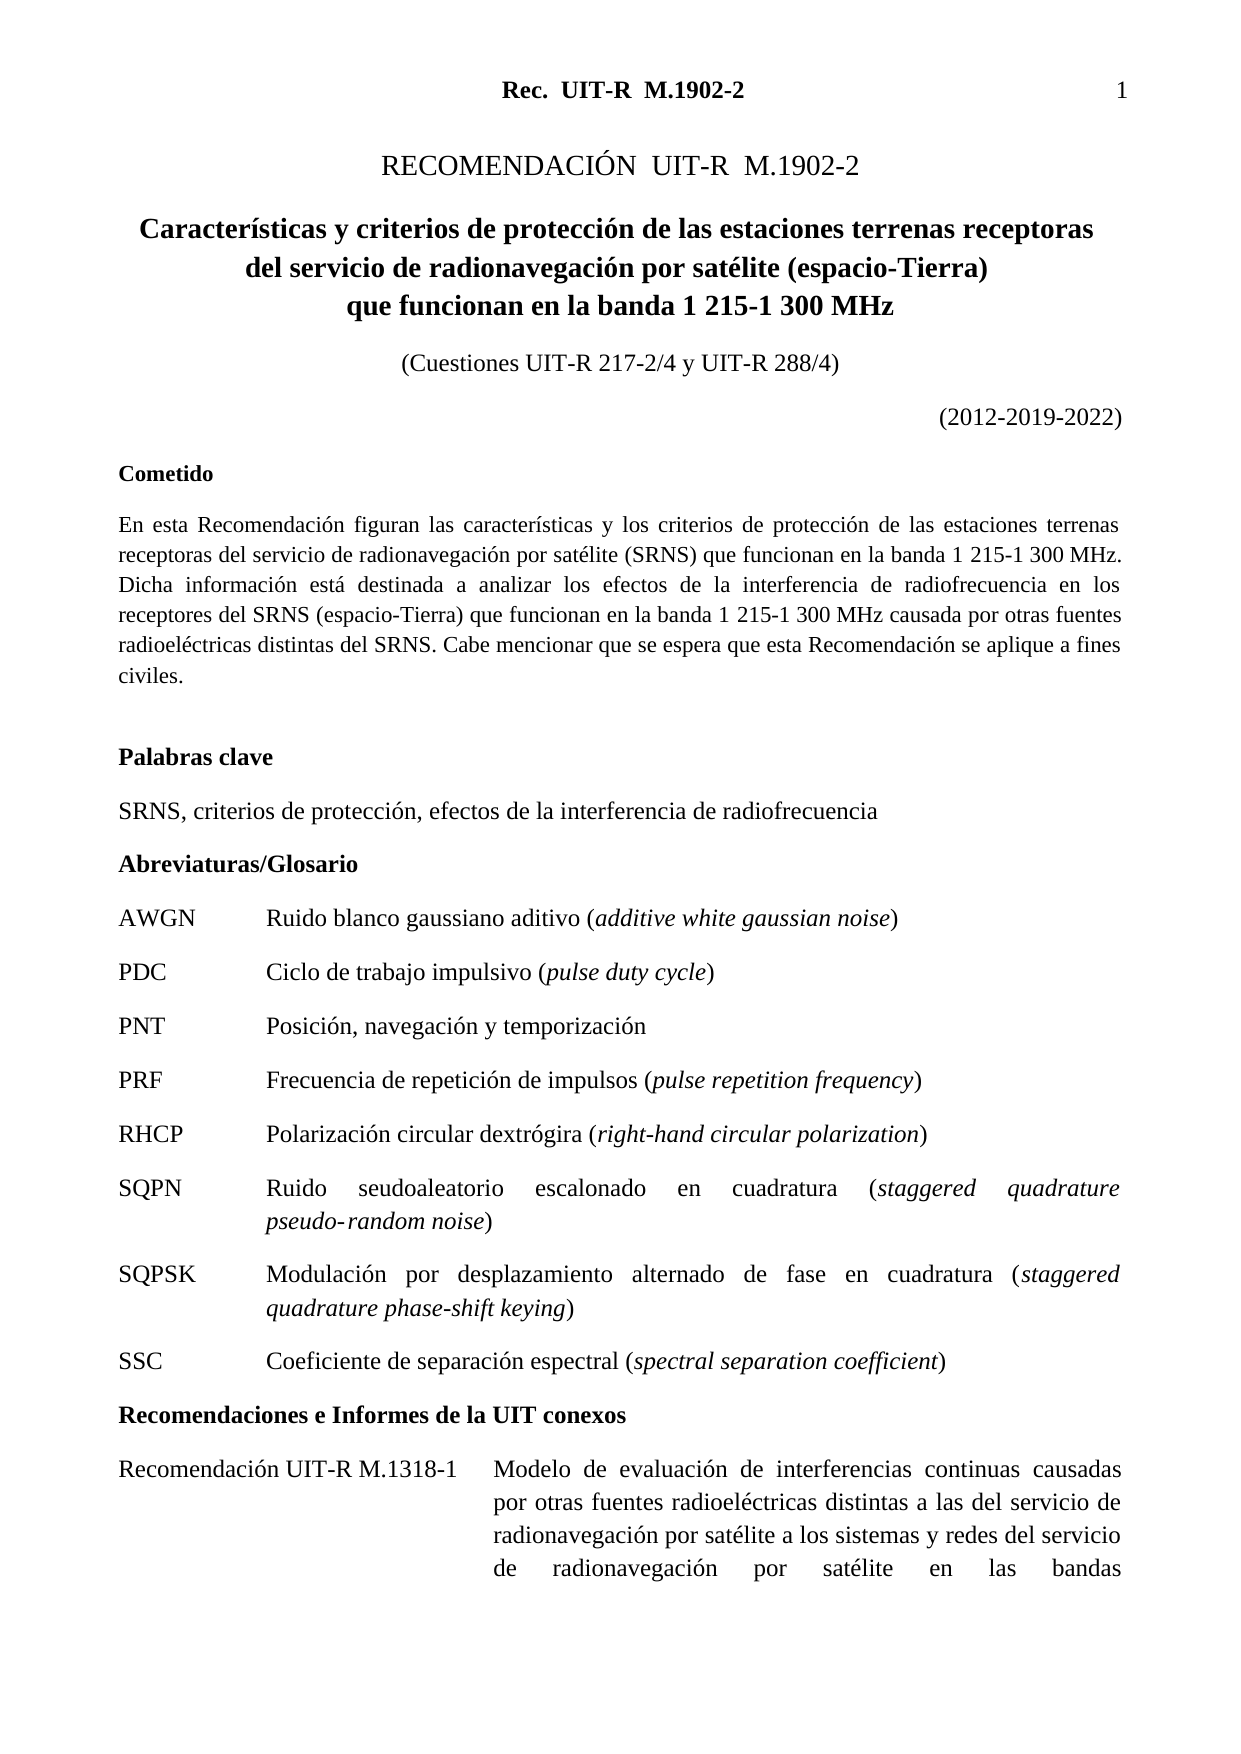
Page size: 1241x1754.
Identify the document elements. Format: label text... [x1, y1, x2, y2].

text RHCP Polarización circular dextrógira (right-hand circular polarization) [118, 1119, 1122, 1148]
subtitle Abreviaturas/Glosario [118, 849, 1122, 878]
text SRNS, criterios de protección, efectos de la interferencia de radiofrecuencia [118, 796, 1122, 824]
text SQPSK Modulación por desplazamiento alternado de fase en cuadratura (staggered quadrature phase-shift keying) [118, 1259, 1122, 1321]
text PNT Posición, navegación y temporización [118, 1011, 1122, 1040]
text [118, 1454, 1122, 1582]
subtitle Cometido [118, 459, 1122, 486]
text (2012-2019-2022) [118, 402, 1122, 430]
subtitle Palabras clave [118, 742, 1122, 771]
text (Cuestiones UIT-R 217-2/4 y UIT-R 288/4) [118, 348, 1122, 376]
text En esta Recomendación figuran las características y los criterios de protección de las estaciones terrenas receptoras del servicio de radionavegación por satélite (SRNS) que funcionan en la banda 1 215-1 300 MHz. Dicha información está destinada a analizar los efectos de la interferencia de radiofrecuencia en los receptores del SRNS (espacio-Tierra) que funcionan en la banda 1 215-1 300 MHz causada por otras fuentes radioeléctricas distintas del SRNS. Cabe mencionar que se espera que esta Recomendación se aplique a fines civiles. [118, 511, 1122, 688]
text PRF Frecuencia de repetición de impulsos (pulse repetition frequency) [118, 1065, 1122, 1094]
text RECOMENDACIÓN UIT-R M.1902-2 [118, 148, 1122, 181]
text AWGN Ruido blanco gaussiano aditivo (additive white gaussian noise) [118, 903, 1122, 932]
text PDC Ciclo de trabajo impulsivo (pulse duty cycle) [118, 957, 1122, 986]
text SQPN Ruido seudoaleatorio escalonado en cuadratura (staggered quadrature pseudo-random noise) [118, 1173, 1122, 1234]
subtitle Recomendaciones e Informes de la UIT conexos [118, 1400, 1122, 1429]
title Características y criterios de protección de las estaciones terrenas receptoras del servicio de radionavegación por satélite (espacio-Tierra) que funcionan en la banda 1 215-1 300 MHz [118, 211, 1122, 322]
text SSC Coeficiente de separación espectral (spectral separation coefficient) [118, 1346, 1122, 1375]
